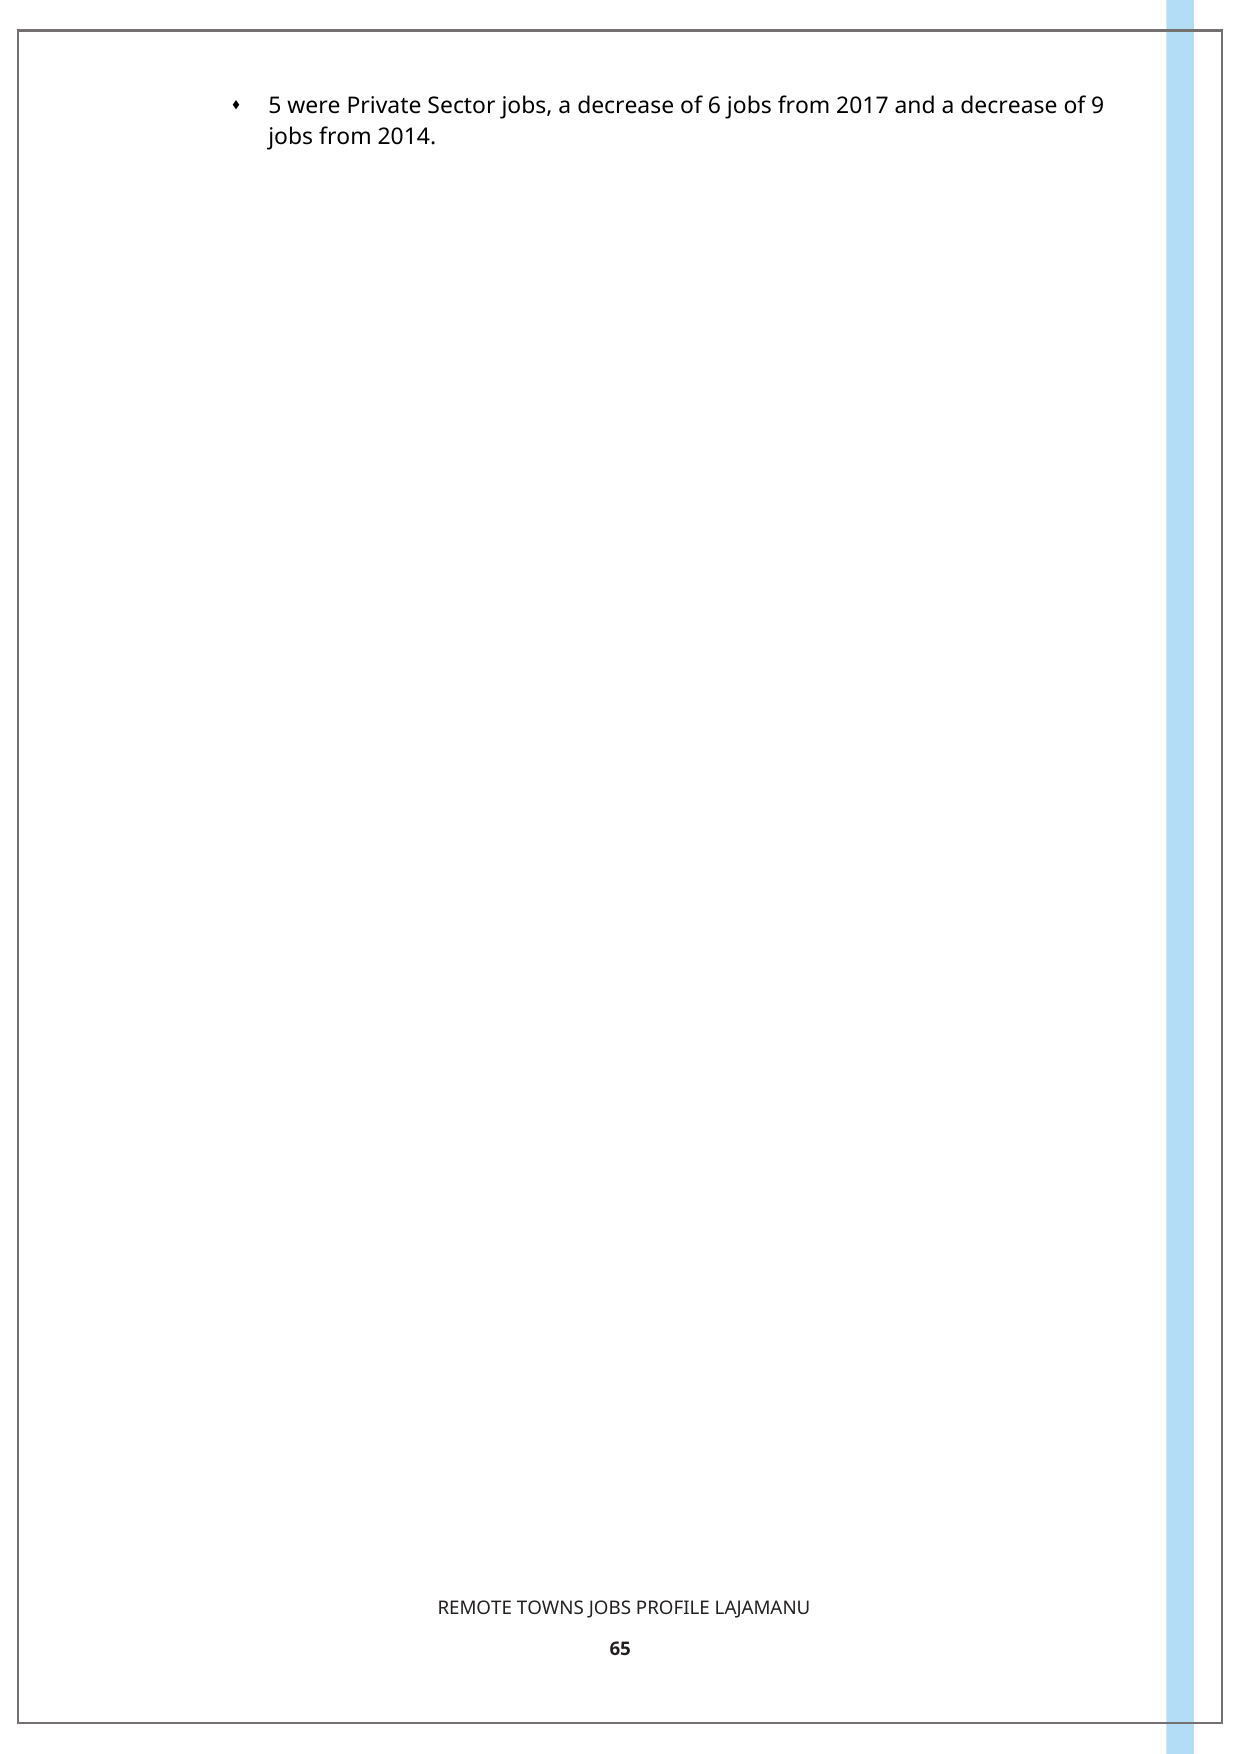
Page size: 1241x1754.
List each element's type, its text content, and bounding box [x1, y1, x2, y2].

text 5 were Private Sector jobs, a decrease of 6 jobs from 2017 and a decrease of 9 jobs from 2014. [231, 89, 1122, 151]
